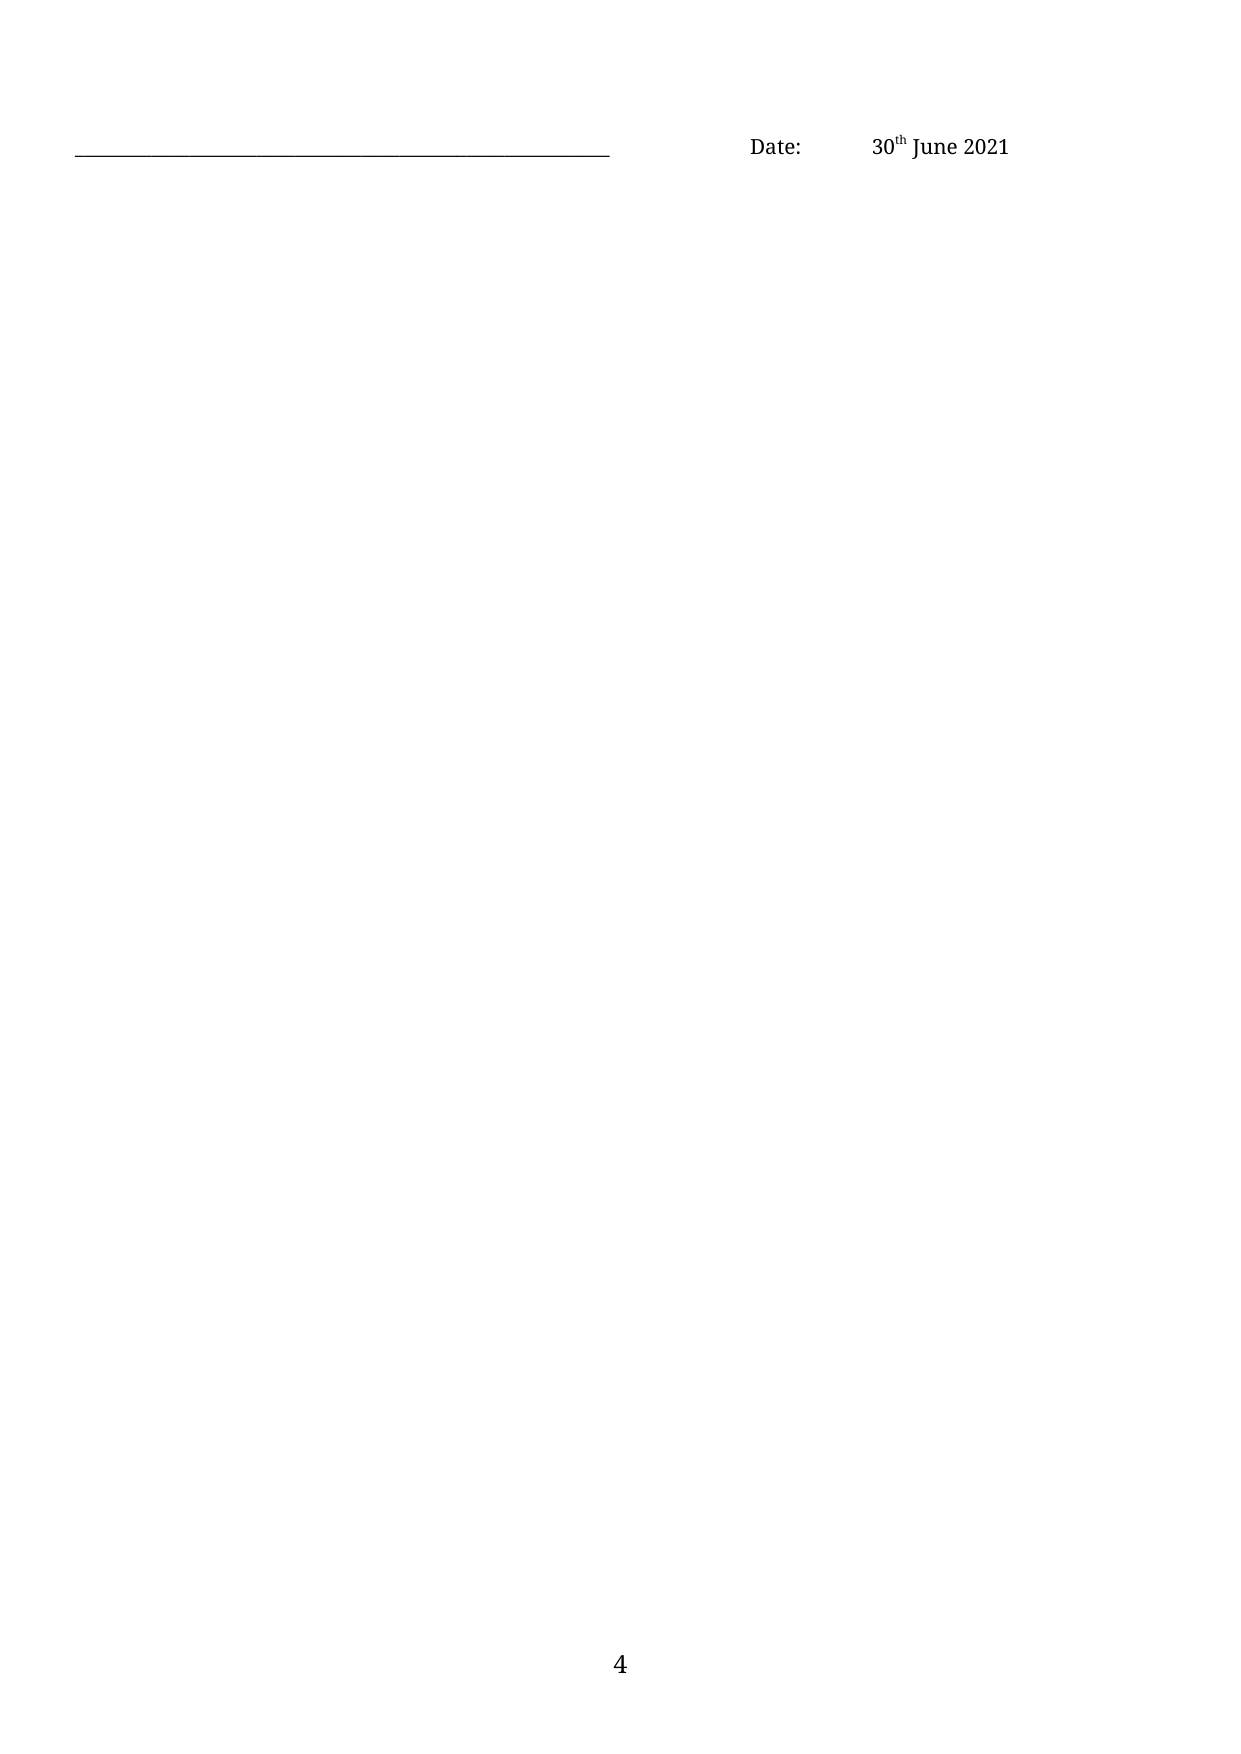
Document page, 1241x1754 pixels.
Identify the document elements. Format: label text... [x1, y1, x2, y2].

text ________________________________________________________ Date: 30th June 2021 [75, 132, 1165, 160]
